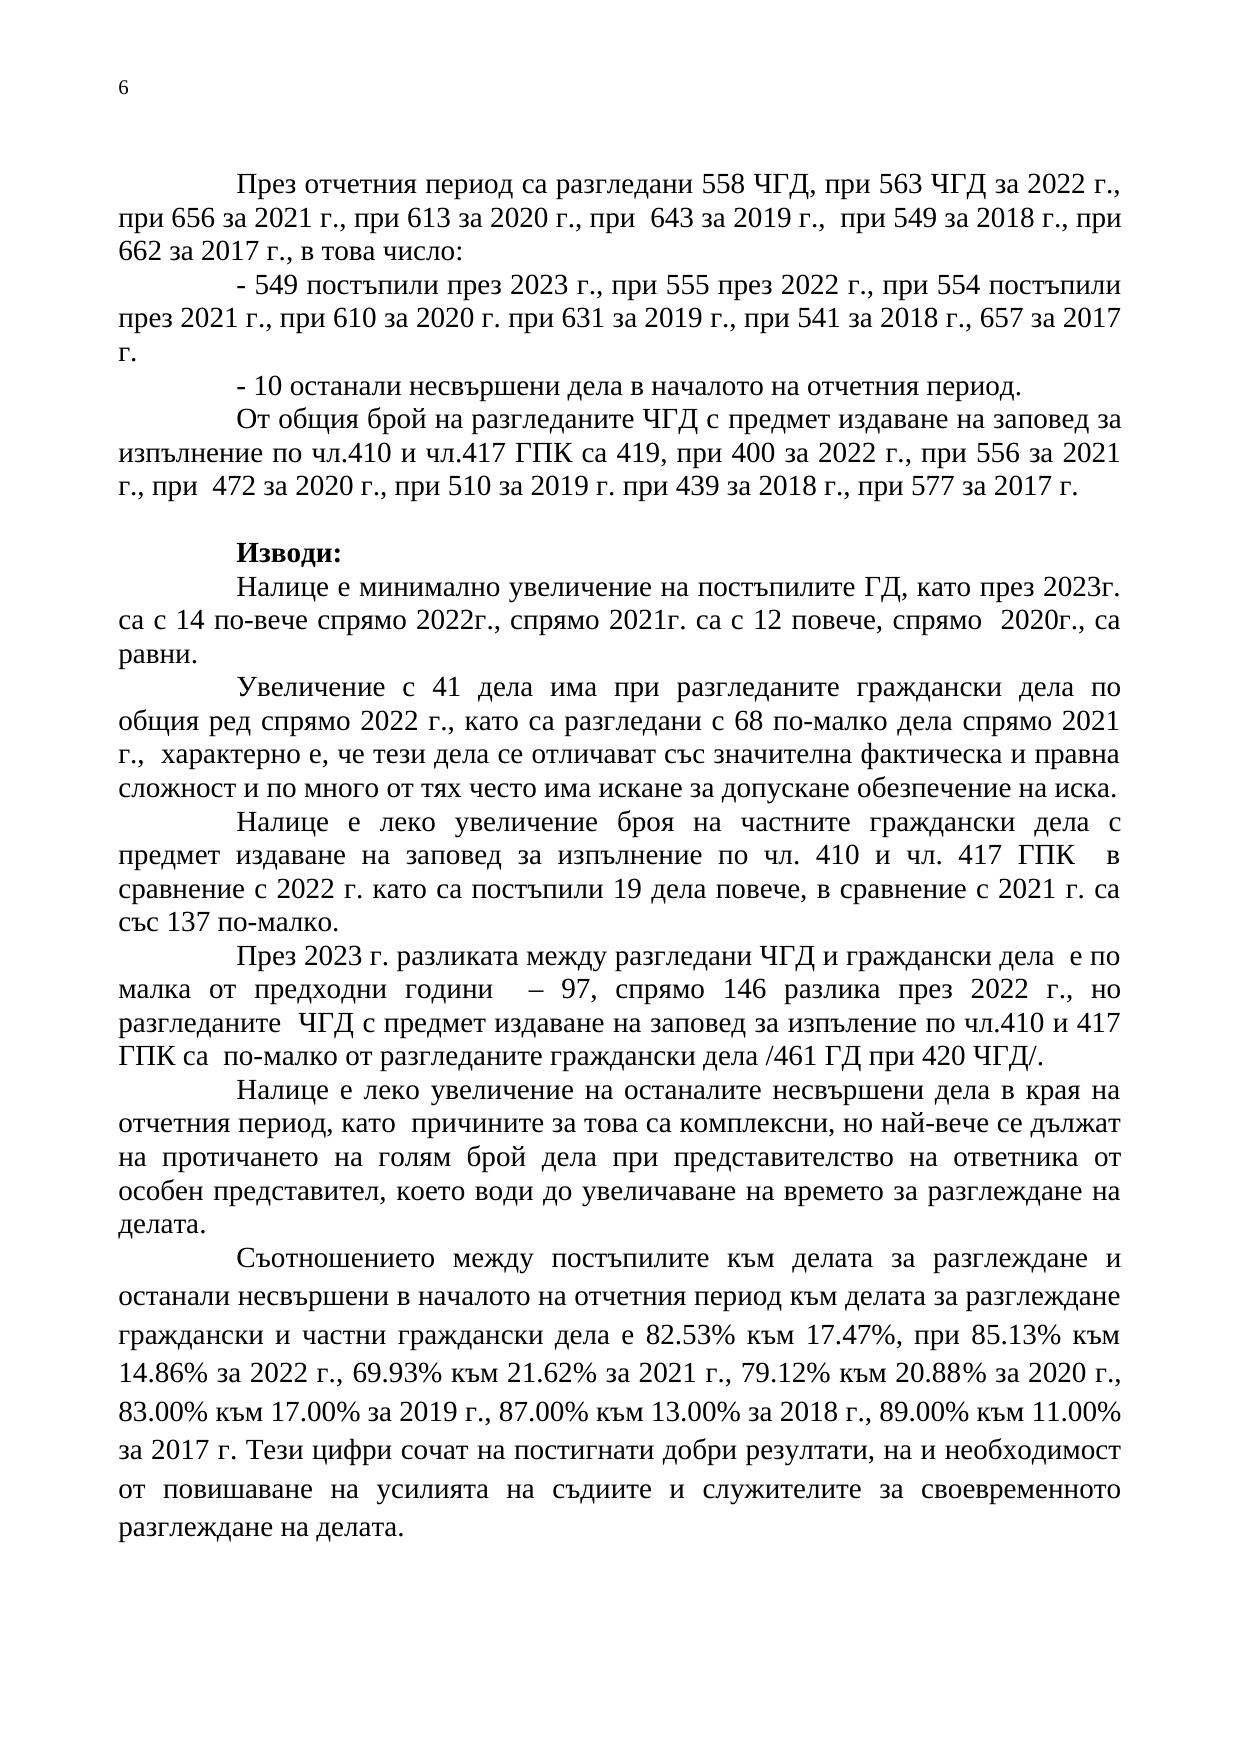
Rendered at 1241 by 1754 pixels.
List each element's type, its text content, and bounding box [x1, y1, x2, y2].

text Съотношението между постъпилите към делата за разглеждане и останали несвършени в началото на отчетния период към делата за разглеждане граждански и частни граждански дела е 82.53% към 17.47%, при 85.13% към 14.86% за 2022 г., 69.93% към 21.62% за 2021 г., 79.12% към 20.88% за 2020 г., 83.00% към 17.00% за 2019 г., 87.00% към 13.00% за 2018 г., 89.00% към 11.00% за 2017 г. Тези цифри сочат на постигнати добри резултати, на и необходимост от повишаване на усилията на съдиите и служителите за своевременното разглеждане на делата. [118, 1240, 1122, 1543]
text Налице е минимално увеличение на постъпилите ГД, като през 2023г. са с 14 по-вече спрямо 2022г., спрямо 2021г. са с 12 повече, спрямо 2020г., са равни. [118, 569, 1122, 669]
text Изводи: [118, 535, 1122, 569]
text От общия брой на разгледаните ЧГД с предмет издаване на заповед за изпълнение по чл.410 и чл.417 ГПК са 419, при 400 за 2022 г., при 556 за 2021 г., при 472 за 2020 г., при 510 за 2019 г. при 439 за 2018 г., при 577 за 2017 г. [118, 401, 1122, 502]
text През 2023 г. разликата между разгледани ЧГД и граждански дела е по малка от предходни години – 97, спрямо 146 разлика през 2022 г., но разгледаните ЧГД с предмет издаване на заповед за изпъление по чл.410 и 417 ГПК са по-малко от разгледаните граждански дела /461 ГД при 420 ЧГД/. [118, 938, 1122, 1072]
text Увеличение с 41 дела има при разгледаните граждански дела по общия ред спрямо 2022 г., като са разгледани с 68 по-малко дела спрямо 2021 г., характерно е, че тези дела се отличават със значителна фактическа и правна сложност и по много от тях често има искане за допускане обезпечение на иска. [118, 669, 1122, 804]
text Налице е леко увеличение броя на частните граждански дела с предмет издаване на заповед за изпълнение по чл. 410 и чл. 417 ГПК в сравнение с 2022 г. като са постъпили 19 дела повече, в сравнение с 2021 г. са със 137 по-малко. [118, 804, 1122, 938]
text Налице е леко увеличение на останалите несвършени дела в края на отчетния период, като причините за това са комплексни, но най-вече се дължат на протичането на голям брой дела при представителство на ответника от особен представител, което води до увеличаване на времето за разглеждане на делата. [118, 1072, 1122, 1240]
text - 549 постъпили през 2023 г., при 555 през 2022 г., при 554 постъпили през 2021 г., при 610 за 2020 г. при 631 за 2019 г., при 541 за 2018 г., 657 за 2017 г. [118, 267, 1122, 368]
text През отчетния период са разгледани 558 ЧГД, при 563 ЧГД за 2022 г., при 656 за 2021 г., при 613 за 2020 г., при 643 за 2019 г., при 549 за 2018 г., при 662 за 2017 г., в това число: [118, 166, 1122, 267]
text - 10 останали несвършени дела в началото на отчетния период. [118, 368, 1122, 401]
